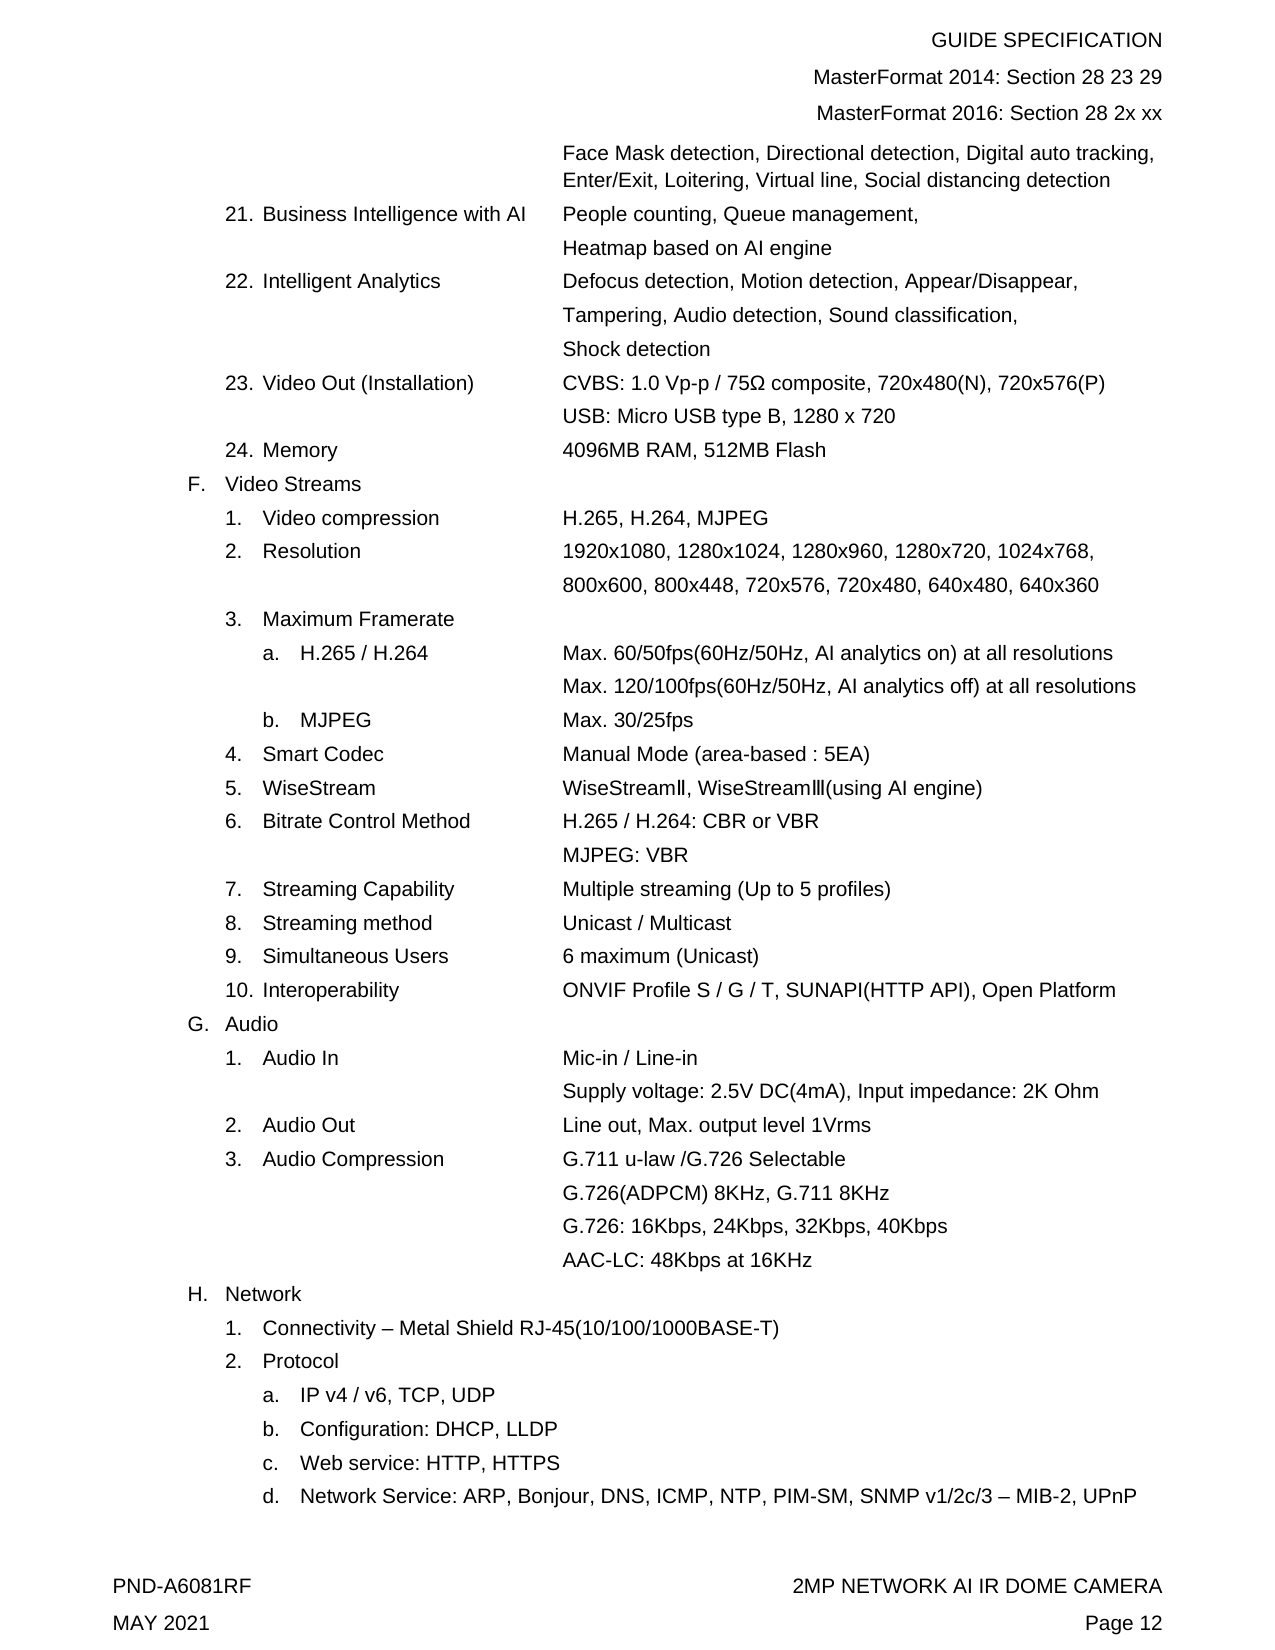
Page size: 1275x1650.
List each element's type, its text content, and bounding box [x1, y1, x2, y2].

list Bitrate Control Method H.265 / H.264: CBR or VBR [225, 809, 1162, 833]
list WiseStream WiseStreamⅡ, WiseStreamⅢ(using AI engine) [225, 776, 1162, 799]
list Network [187, 1282, 1162, 1306]
list Connectivity – Metal Shield RJ-45(10/100/1000BASE-T) [225, 1316, 1162, 1339]
list Streaming method Unicast / Multicast [225, 911, 1162, 934]
text Tampering, Audio detection, Sound classification, [262, 303, 1162, 327]
list Audio In Mic-in / Line-in [225, 1046, 1162, 1069]
list Resolution 1920x1080, 1280x1024, 1280x960, 1280x720, 1024x768, [225, 539, 1162, 563]
list Video Out (Installation) CVBS: 1.0 Vp-p / 75Ω composite, 720x480(N), 720x576(P) [225, 371, 1162, 394]
text USB: Micro USB type B, 1280 x 720 [487, 404, 1162, 428]
list Maximum Framerate [225, 607, 1162, 631]
list Network Service: ARP, Bonjour, DNS, ICMP, NTP, PIM-SM, SNMP v1/2c/3 – MIB-2, UPnP [262, 1484, 1162, 1508]
list Video compression H.265, H.264, MJPEG [225, 506, 1162, 529]
text Heatmap based on AI engine [487, 236, 1162, 259]
list Memory 4096MB RAM, 512MB Flash [225, 438, 1162, 462]
list Business Intelligence with AI People counting, Queue management, [225, 202, 1162, 226]
text AAC-LC: 48Kbps at 16KHz [487, 1248, 1162, 1272]
text G.726: 16Kbps, 24Kbps, 32Kbps, 40Kbps [487, 1214, 1162, 1238]
list H.265 / H.264 Max. 60/50fps(60Hz/50Hz, AI analytics on) at all resolutions [262, 641, 1162, 664]
text Max. 120/100fps(60Hz/50Hz, AI analytics off) at all resolutions [562, 674, 1162, 698]
text Supply voltage: 2.5V DC(4mA), Input impedance: 2K Ohm [562, 1079, 1162, 1103]
list Audio Compression G.711 u-law /G.726 Selectable [225, 1147, 1162, 1171]
list Protocol [225, 1349, 1162, 1373]
list Intelligent Analytics Defocus detection, Motion detection, Appear/Disappear, [225, 269, 1162, 293]
text Face Mask detection, Directional detection, Digital auto tracking, Enter/Exit, Loitering, Virtual line, Social distancing detection [562, 141, 1162, 192]
list Streaming Capability Multiple streaming (Up to 5 profiles) [225, 877, 1162, 901]
list Web service: HTTP, HTTPS [262, 1451, 1162, 1474]
list Simultaneous Users 6 maximum (Unicast) [225, 944, 1162, 968]
list Video Streams [187, 472, 1162, 496]
list Audio Out Line out, Max. output level 1Vrms [225, 1113, 1162, 1137]
text G.726(ADPCM) 8KHz, G.711 8KHz [487, 1181, 1162, 1204]
list Configuration: DHCP, LLDP [262, 1417, 1162, 1441]
text Shock detection [487, 337, 1162, 361]
list Smart Codec Manual Mode (area-based : 5EA) [225, 742, 1162, 766]
list MJPEG Max. 30/25fps [262, 708, 1162, 732]
text MJPEG: VBR [487, 843, 1162, 867]
list IP v4 / v6, TCP, UDP [262, 1383, 1162, 1407]
text 800x600, 800x448, 720x576, 720x480, 640x480, 640x360 [487, 573, 1162, 597]
list Interoperability ONVIF Profile S / G / T, SUNAPI(HTTP API), Open Platform [225, 978, 1162, 1002]
list Audio [187, 1012, 1162, 1036]
